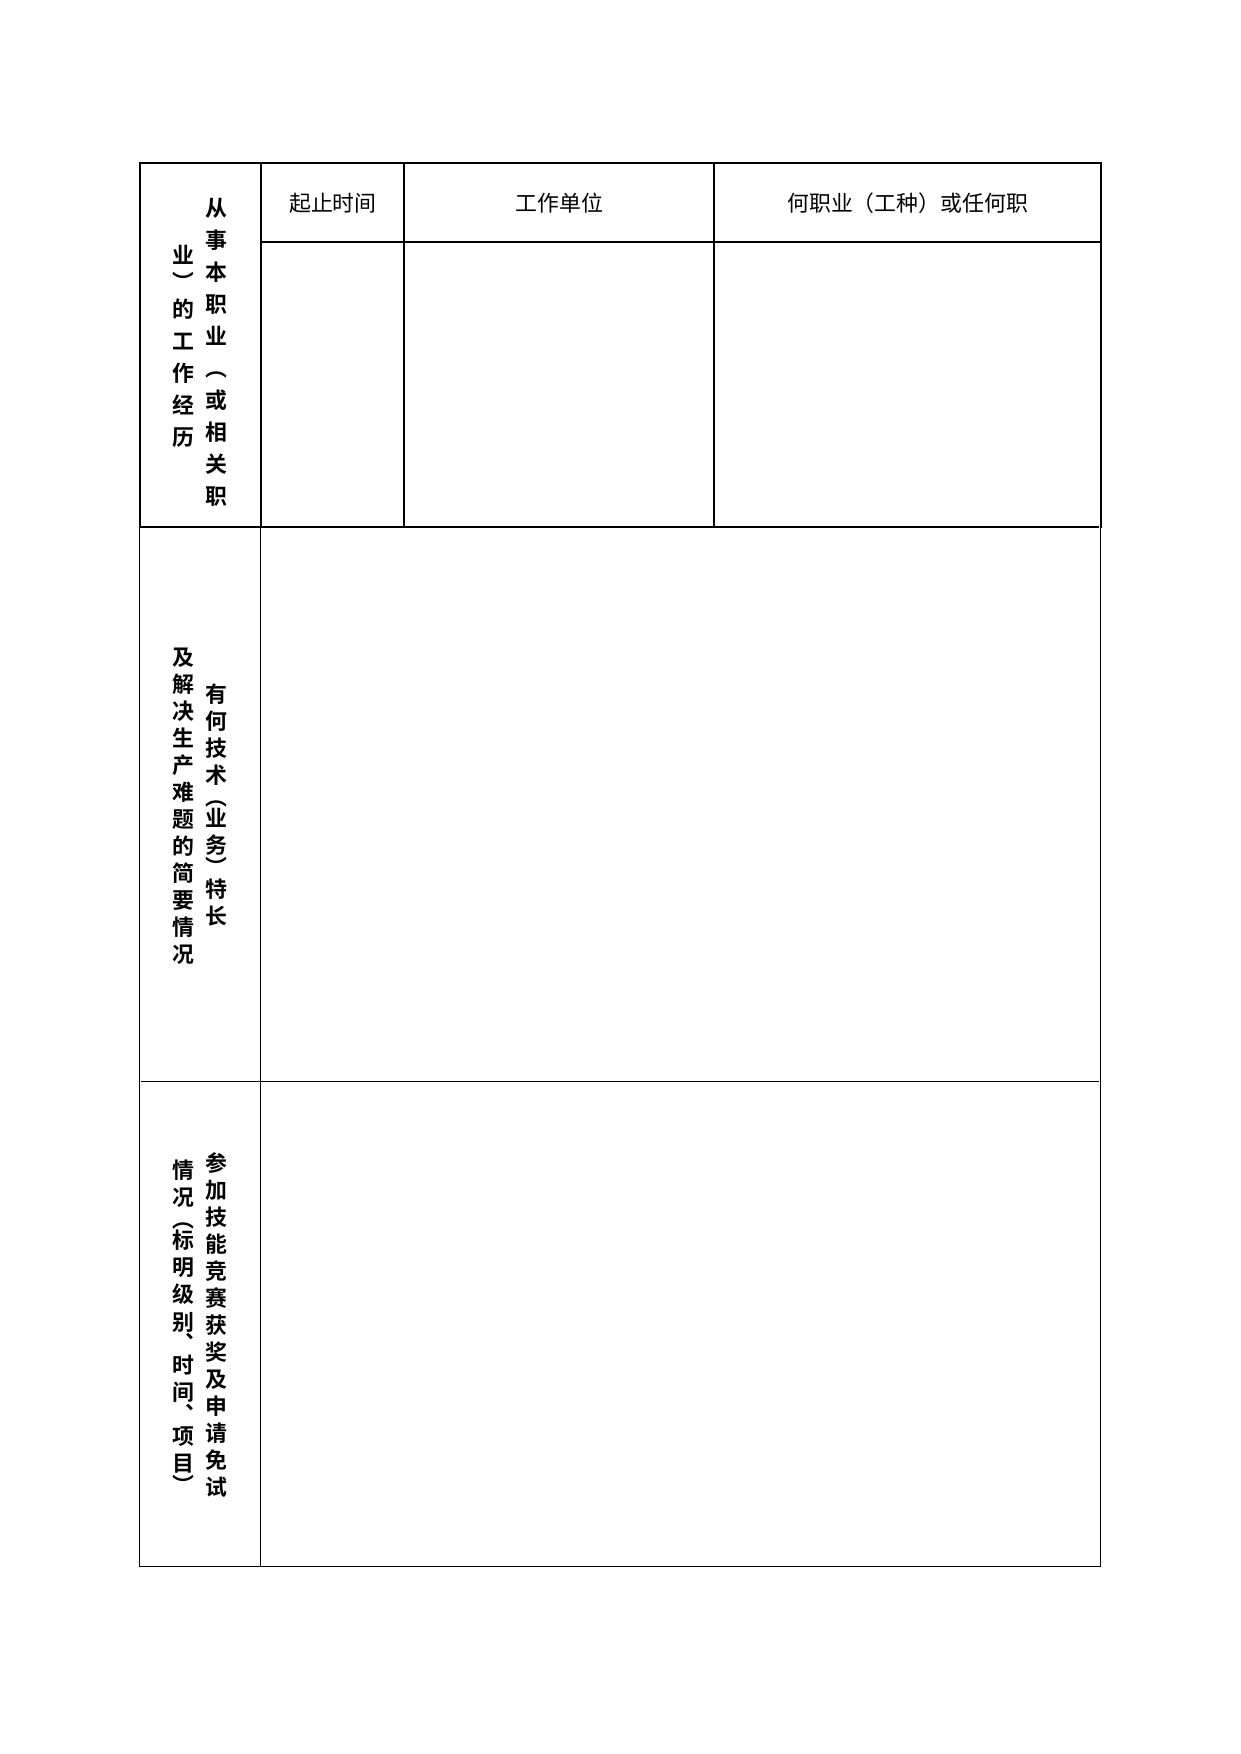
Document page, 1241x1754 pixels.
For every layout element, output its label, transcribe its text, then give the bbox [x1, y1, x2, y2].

table_cell 参 加 技 能 竞 赛 获 奖 及 申 请 免 试 情 况（标 明 级 别、时 间、项 目） [140, 1081, 260, 1566]
table_cell [262, 243, 403, 526]
table_cell [261, 526, 1100, 1081]
table_cell [715, 243, 1100, 526]
table_cell [261, 1081, 1100, 1566]
table_cell 有 何 技 术（业 务）特 长 及 解 决 生 产 难 题 的 简 要 情 况 [140, 528, 260, 1081]
table_cell 从 事 本 职 业 （ 或 相 关 职 业 ） 的 工 作 经 历 [141, 164, 260, 526]
table_cell [405, 243, 713, 526]
table_cell 何职业（工种）或任何职 [715, 164, 1100, 241]
table_cell 工作单位 [405, 164, 713, 241]
table_cell 起止时间 [262, 164, 403, 241]
